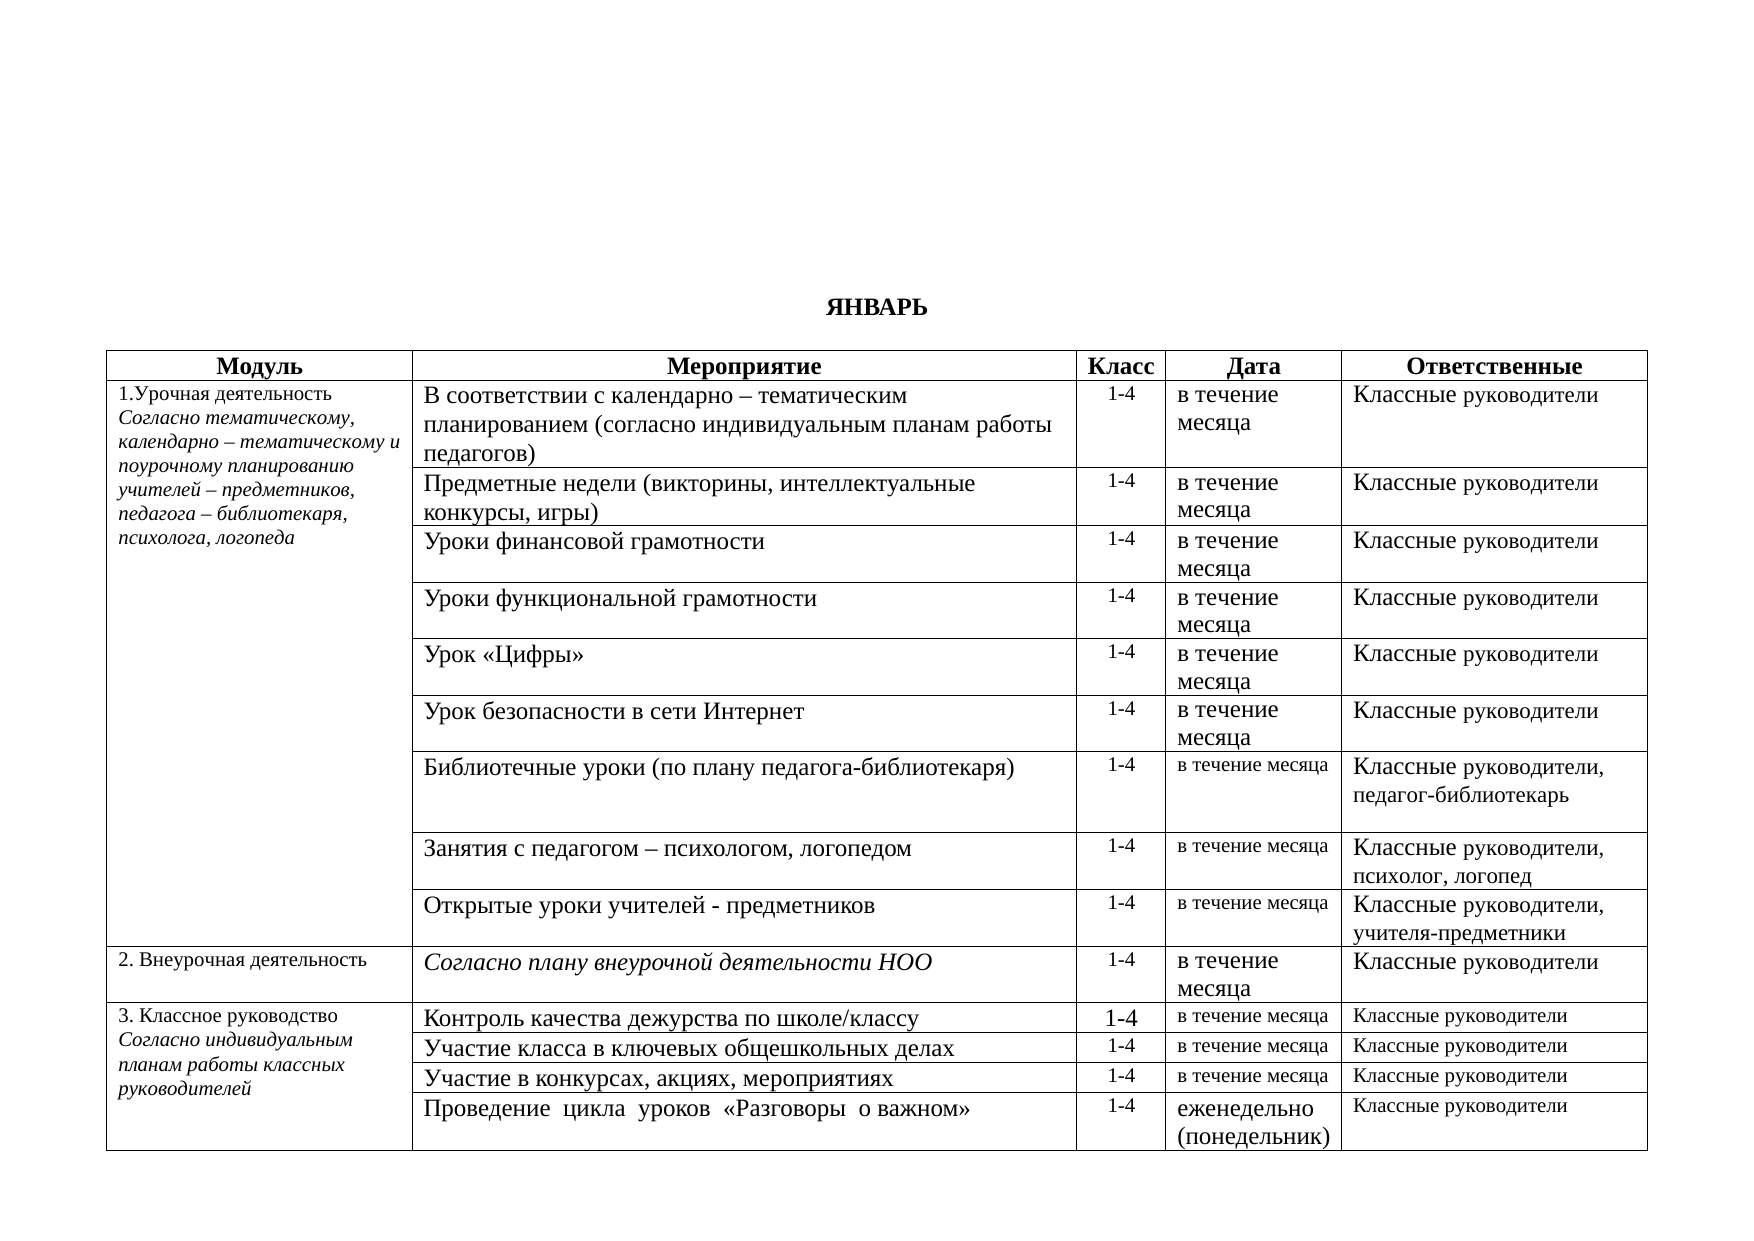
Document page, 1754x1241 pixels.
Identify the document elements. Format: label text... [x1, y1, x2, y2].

table_cell Библиотечные уроки (по плану педагога-библиотекаря) [413, 752, 1076, 832]
table_cell Классные руководители [1342, 468, 1647, 525]
table_cell в течение месяца [1166, 468, 1341, 525]
table_cell Классные руководители [1342, 947, 1647, 1002]
table_cell Занятия с педагогом – психологом, логопедом [413, 833, 1076, 889]
table_cell в течение месяца [1166, 639, 1341, 695]
table_cell Классные руководители, учителя-предметники [1342, 890, 1647, 946]
table_header Модуль [107, 351, 412, 379]
table_cell 3. Классное руководство Согласно индивидуальным планам работы классных руководителей [107, 1003, 412, 1150]
table_cell Участие класса в ключевых общешкольных делах [413, 1033, 1076, 1062]
table_cell 1.Урочная деятельность Согласно тематическому, календарно – тематическому и поурочному планированию учителей – предметников, педагога – библиотекаря, психолога, логопеда [107, 381, 412, 946]
table_header Мероприятие [413, 351, 1076, 379]
table_cell Классные руководители [1342, 639, 1647, 695]
table_cell в течение месяца [1166, 696, 1341, 751]
table_cell в течение месяца [1166, 890, 1341, 946]
table_cell 1-4 [1077, 1093, 1165, 1150]
table_cell в течение месяца [1166, 833, 1341, 889]
table_cell Классные руководители [1342, 1063, 1647, 1092]
table_cell 1-4 [1077, 833, 1165, 889]
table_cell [1342, 1093, 1647, 1150]
table_cell 1-4 [1077, 1063, 1165, 1092]
table_cell Открытые уроки учителей - предметников [413, 890, 1076, 946]
table_cell в течение месяца [1166, 526, 1341, 582]
table_cell Контроль качества дежурства по школе/классу [413, 1003, 1076, 1032]
table_cell Классные руководители [1342, 583, 1647, 638]
table_cell 1-4 [1077, 1003, 1165, 1032]
table_cell 1-4 [1077, 947, 1165, 1002]
table_cell Уроки функциональной грамотности [413, 583, 1076, 638]
table_cell Классные руководители [1342, 526, 1647, 582]
table_cell В соответствии с календарно – тематическим планированием (согласно индивидуальным планам работы педагогов) [413, 381, 1076, 467]
table_cell 1-4 [1077, 381, 1165, 467]
list ЯНВАРЬ [118, 292, 1636, 321]
table_header Класс [1077, 351, 1165, 379]
table_cell Классные руководители [1342, 696, 1647, 751]
table_cell в течение месяца [1166, 381, 1341, 467]
table_cell Классные руководители, педагог-библиотекарь [1342, 752, 1647, 832]
table_cell 1-4 [1077, 583, 1165, 638]
table_cell Урок «Цифры» [413, 639, 1076, 695]
table_cell Согласно плану внеурочной деятельности НОО [413, 947, 1076, 1002]
table_cell 1-4 [1077, 890, 1165, 946]
table_cell в течение месяца [1166, 1003, 1341, 1032]
table_header Дата [1166, 351, 1341, 379]
table_header Ответственные [1342, 351, 1647, 379]
table_cell в течение месяца [1166, 947, 1341, 1002]
table_cell 1-4 [1077, 468, 1165, 525]
table_cell 1-4 [1077, 526, 1165, 582]
table_cell Проведение цикла уроков «Разговоры о важном» [413, 1093, 1076, 1150]
table_cell 1-4 [1077, 696, 1165, 751]
table_cell Классные руководители [1342, 1003, 1647, 1032]
table_cell в течение месяца [1166, 752, 1341, 832]
table_cell еженедельно (понедельник) [1166, 1093, 1341, 1150]
table_cell 1-4 [1077, 639, 1165, 695]
table_cell Предметные недели (викторины, интеллектуальные конкурсы, игры) [413, 468, 1076, 525]
table_cell 2. Внеурочная деятельность [107, 947, 412, 1002]
table_cell Классные руководители [1342, 381, 1647, 467]
table_cell в течение месяца [1166, 1063, 1341, 1092]
table_cell Классные руководители [1342, 1033, 1647, 1062]
table_cell 1-4 [1077, 752, 1165, 832]
table_cell в течение месяца [1166, 1033, 1341, 1062]
table_cell в течение месяца [1166, 583, 1341, 638]
table_cell Урок безопасности в сети Интернет [413, 696, 1076, 751]
table_cell 1-4 [1077, 1033, 1165, 1062]
table_cell Классные руководители, психолог, логопед [1342, 833, 1647, 889]
table_cell Уроки финансовой грамотности [413, 526, 1076, 582]
table_cell Участие в конкурсах, акциях, мероприятиях [413, 1063, 1076, 1092]
